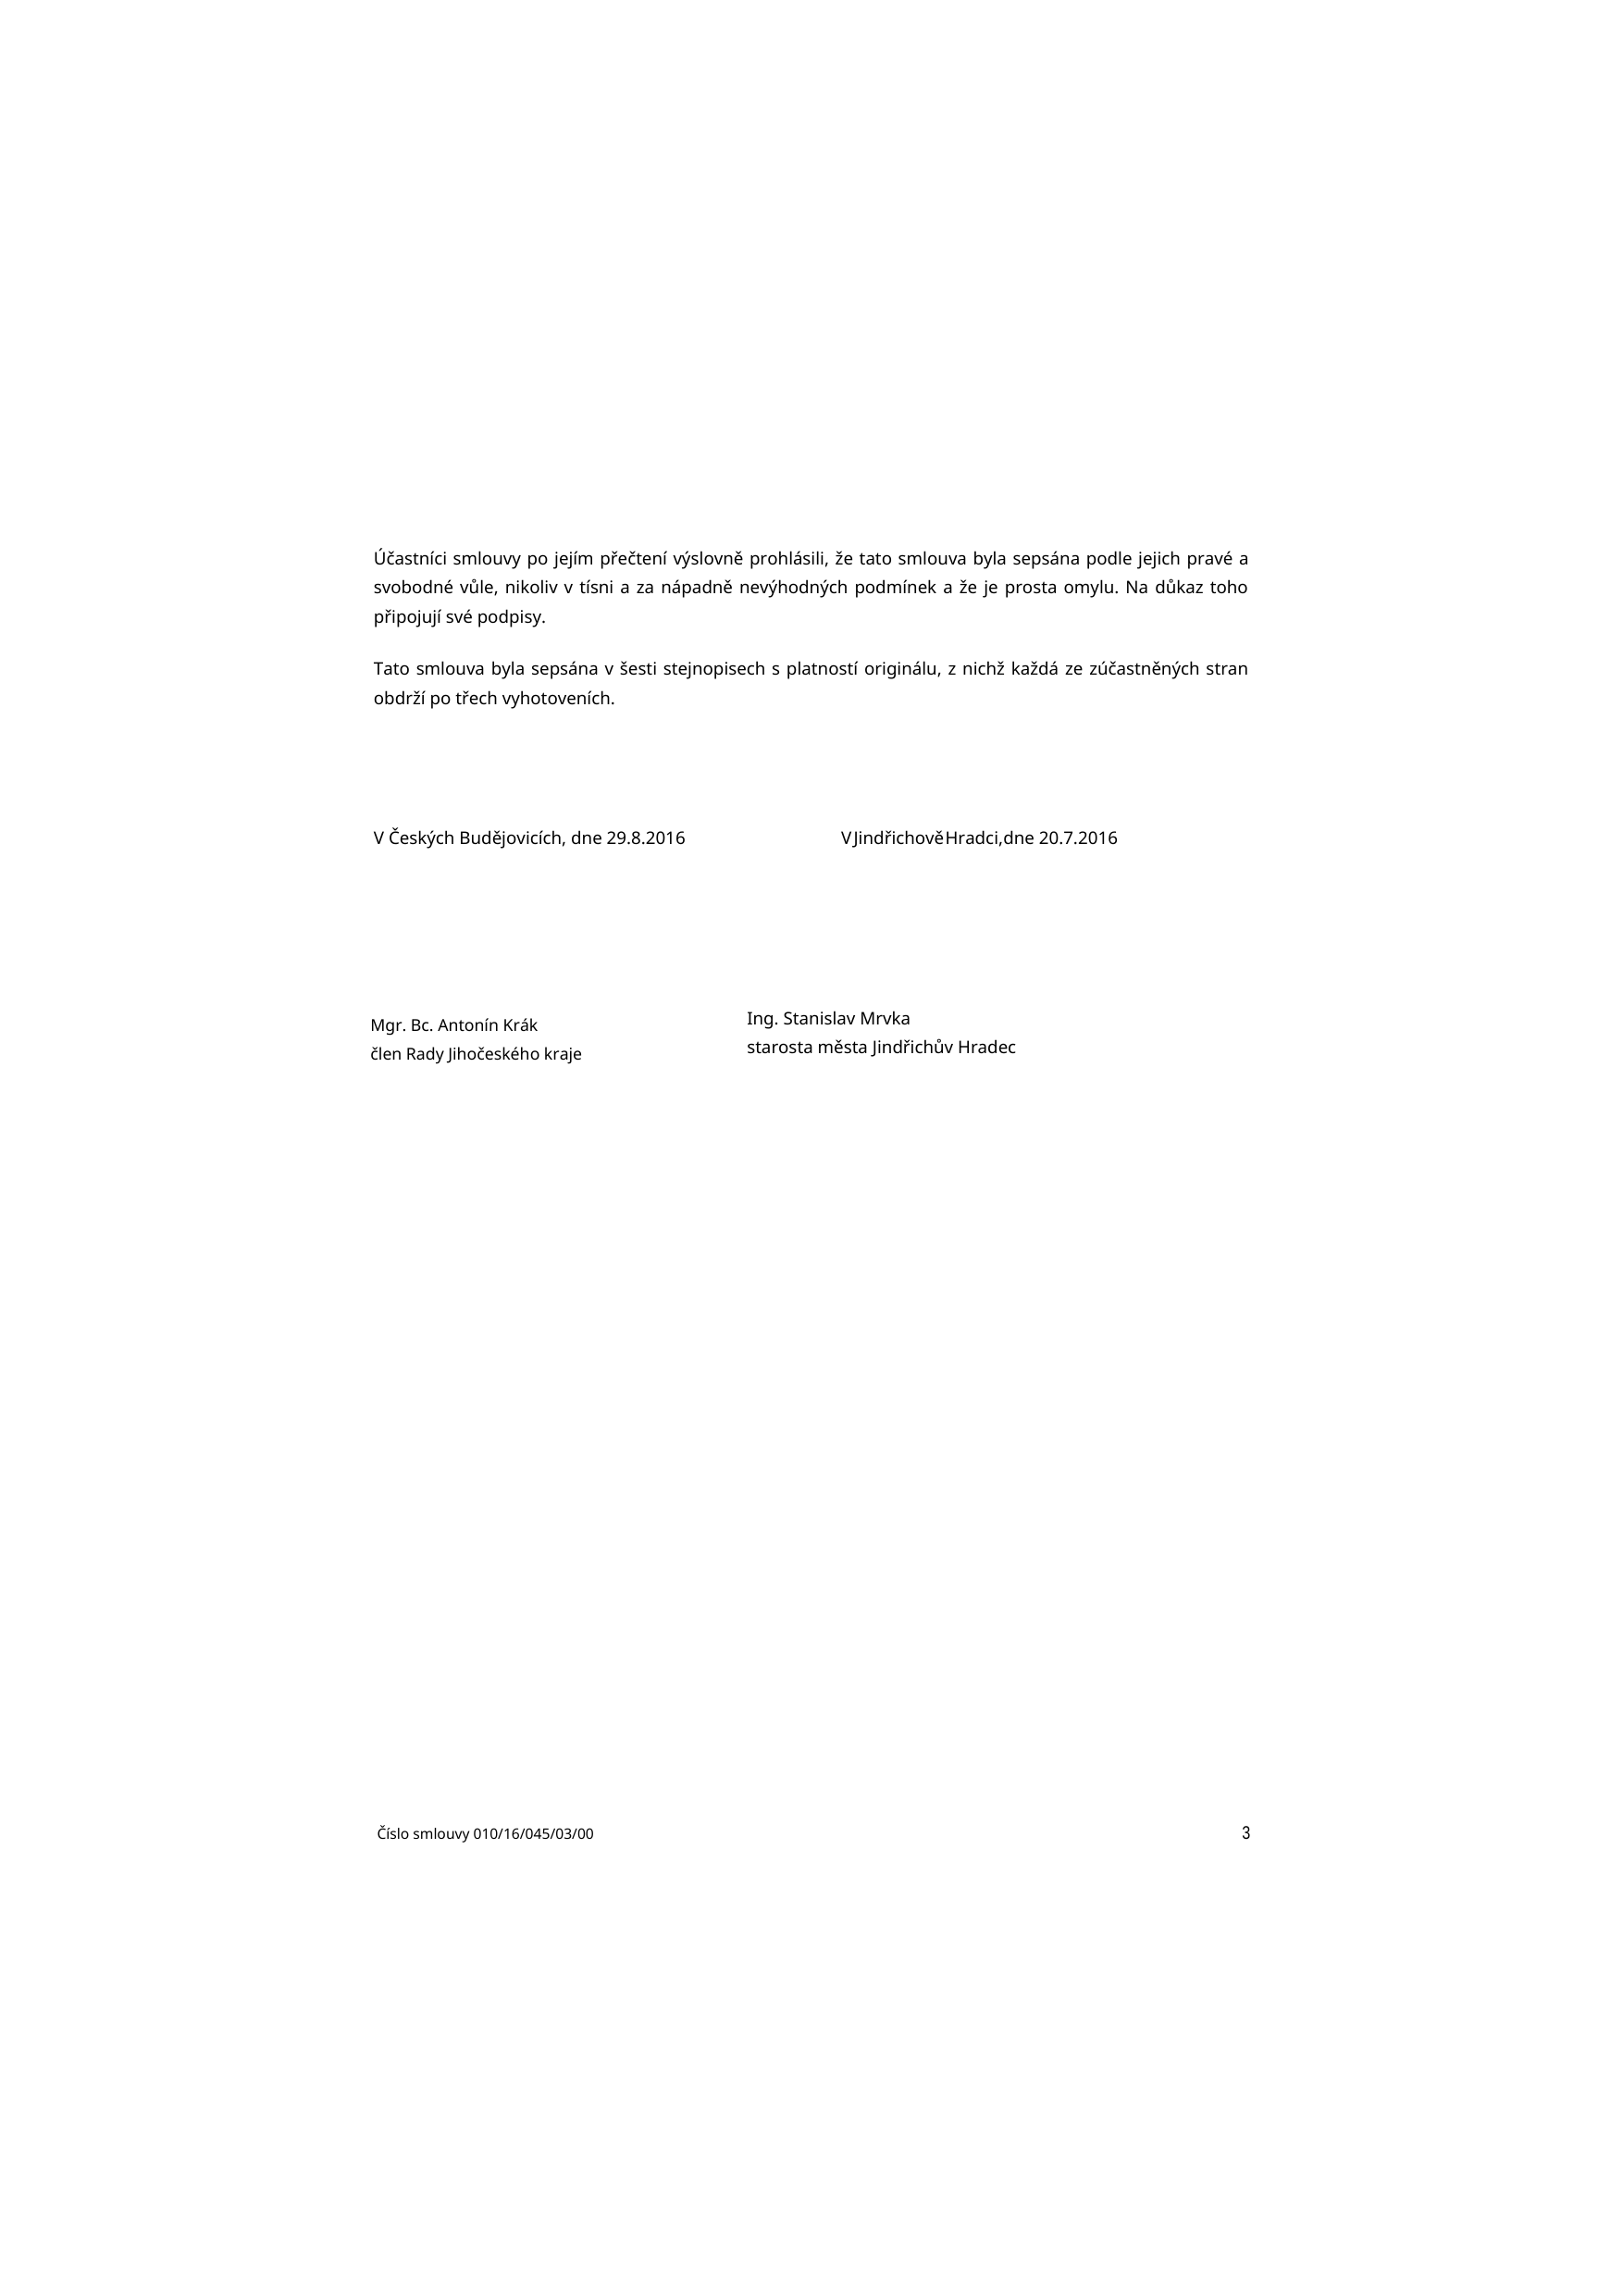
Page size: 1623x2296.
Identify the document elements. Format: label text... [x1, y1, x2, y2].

text V Českých Budějovicích, dne 29.8.2016 V Jindřichově Hradci, dne 20.7.2016 [374, 830, 1250, 848]
text Účastníci smlouvy po jejím přečtení výslovně prohlásili, že tato smlouva byla sepsána podle jejich pravé a svobodné vůle, nikoliv v tísni a za nápadně nevýhodných podmínek a že je prosta omylu. Na důkaz toho připojují své podpisy. [374, 541, 1250, 628]
text starosta města Jindřichův Hradec [747, 1030, 1623, 1060]
text Tato smlouva byla sepsána v šesti stejnopisech s platností originálu, z nichž každá ze zúčastněných stran obdrží po třech vyhotoveních. [374, 652, 1250, 711]
text Mgr. Bc. Antonín Krák [370, 1008, 592, 1037]
text člen Rady Jihočeského kraje [370, 1037, 592, 1066]
text Ing. Stanislav Mrvka [747, 1001, 1623, 1030]
